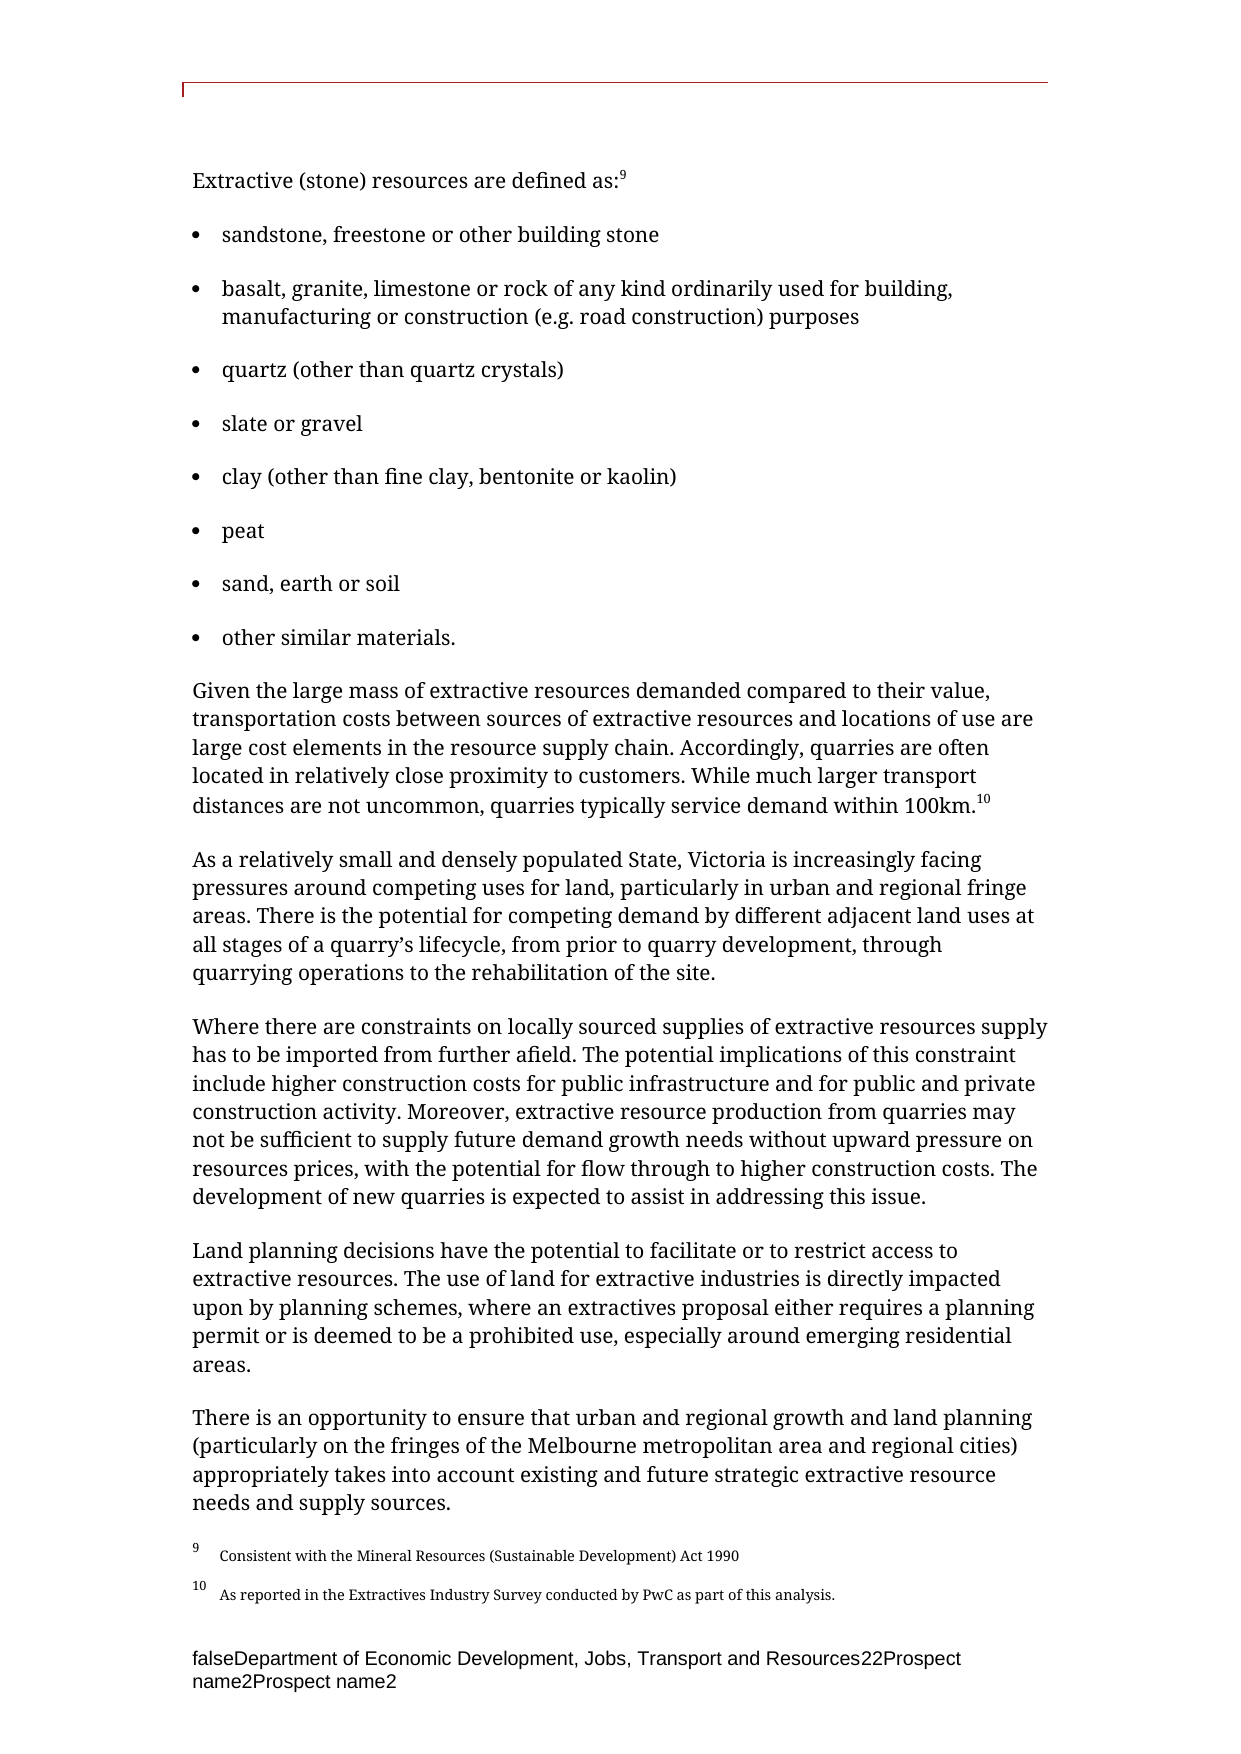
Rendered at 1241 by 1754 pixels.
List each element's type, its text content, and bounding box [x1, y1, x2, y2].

list sand, earth or soil [192, 569, 1048, 598]
text Land planning decisions have the potential to facilitate or to restrict access to extractive resources. The use of land for extractive industries is directly impacted upon by planning schemes, where an extractives proposal either requires a planning permit or is deemed to be a prohibited use, especially around emerging residential areas. [192, 1236, 1048, 1378]
text Given the large mass of extractive resources demanded compared to their value, transportation costs between sources of extractive resources and locations of use are large cost elements in the resource supply chain. Accordingly, quarries are often located in relatively close proximity to customers. While much larger transport distances are not uncommon, quarries typically service demand within 100km. [192, 676, 1048, 820]
list sandstone, freestone or other building stone [192, 220, 1048, 249]
text As a relatively small and densely populated State, Victoria is increasingly facing pressures around competing uses for land, particularly in urban and regional fringe areas. There is the potential for competing demand by different adjacent land uses at all stages of a quarry’s lifecycle, from prior to quarry development, through quarrying operations to the rehabilitation of the site. [192, 845, 1048, 987]
list basalt, granite, limestone or rock of any kind ordinarily used for building, manufacturing or construction (e.g. road construction) purposes [192, 274, 1048, 331]
list peat [192, 516, 1048, 544]
text Where there are constraints on locally sourced supplies of extractive resources supply has to be imported from further afield. The potential implications of this constraint include higher construction costs for public infrastructure and for public and private construction activity. Moreover, extractive resource production from quarries may not be sufficient to supply future demand growth needs without upward pressure on resources prices, with the potential for flow through to higher construction costs. The development of new quarries is expected to assist in addressing this issue. [192, 1012, 1048, 1211]
list quartz (other than quartz crystals) [192, 356, 1048, 384]
text There is an opportunity to ensure that urban and regional growth and land planning (particularly on the fringes of the Melbourne metropolitan area and regional cities) appropriately takes into account existing and future strategic extractive resource needs and supply sources. [192, 1403, 1048, 1517]
list clay (other than fine clay, bentonite or kaolin) [192, 462, 1048, 491]
text Extractive (stone) resources are defined as: [192, 165, 1048, 195]
list slate or gravel [192, 409, 1048, 437]
list other similar materials. [192, 623, 1048, 651]
